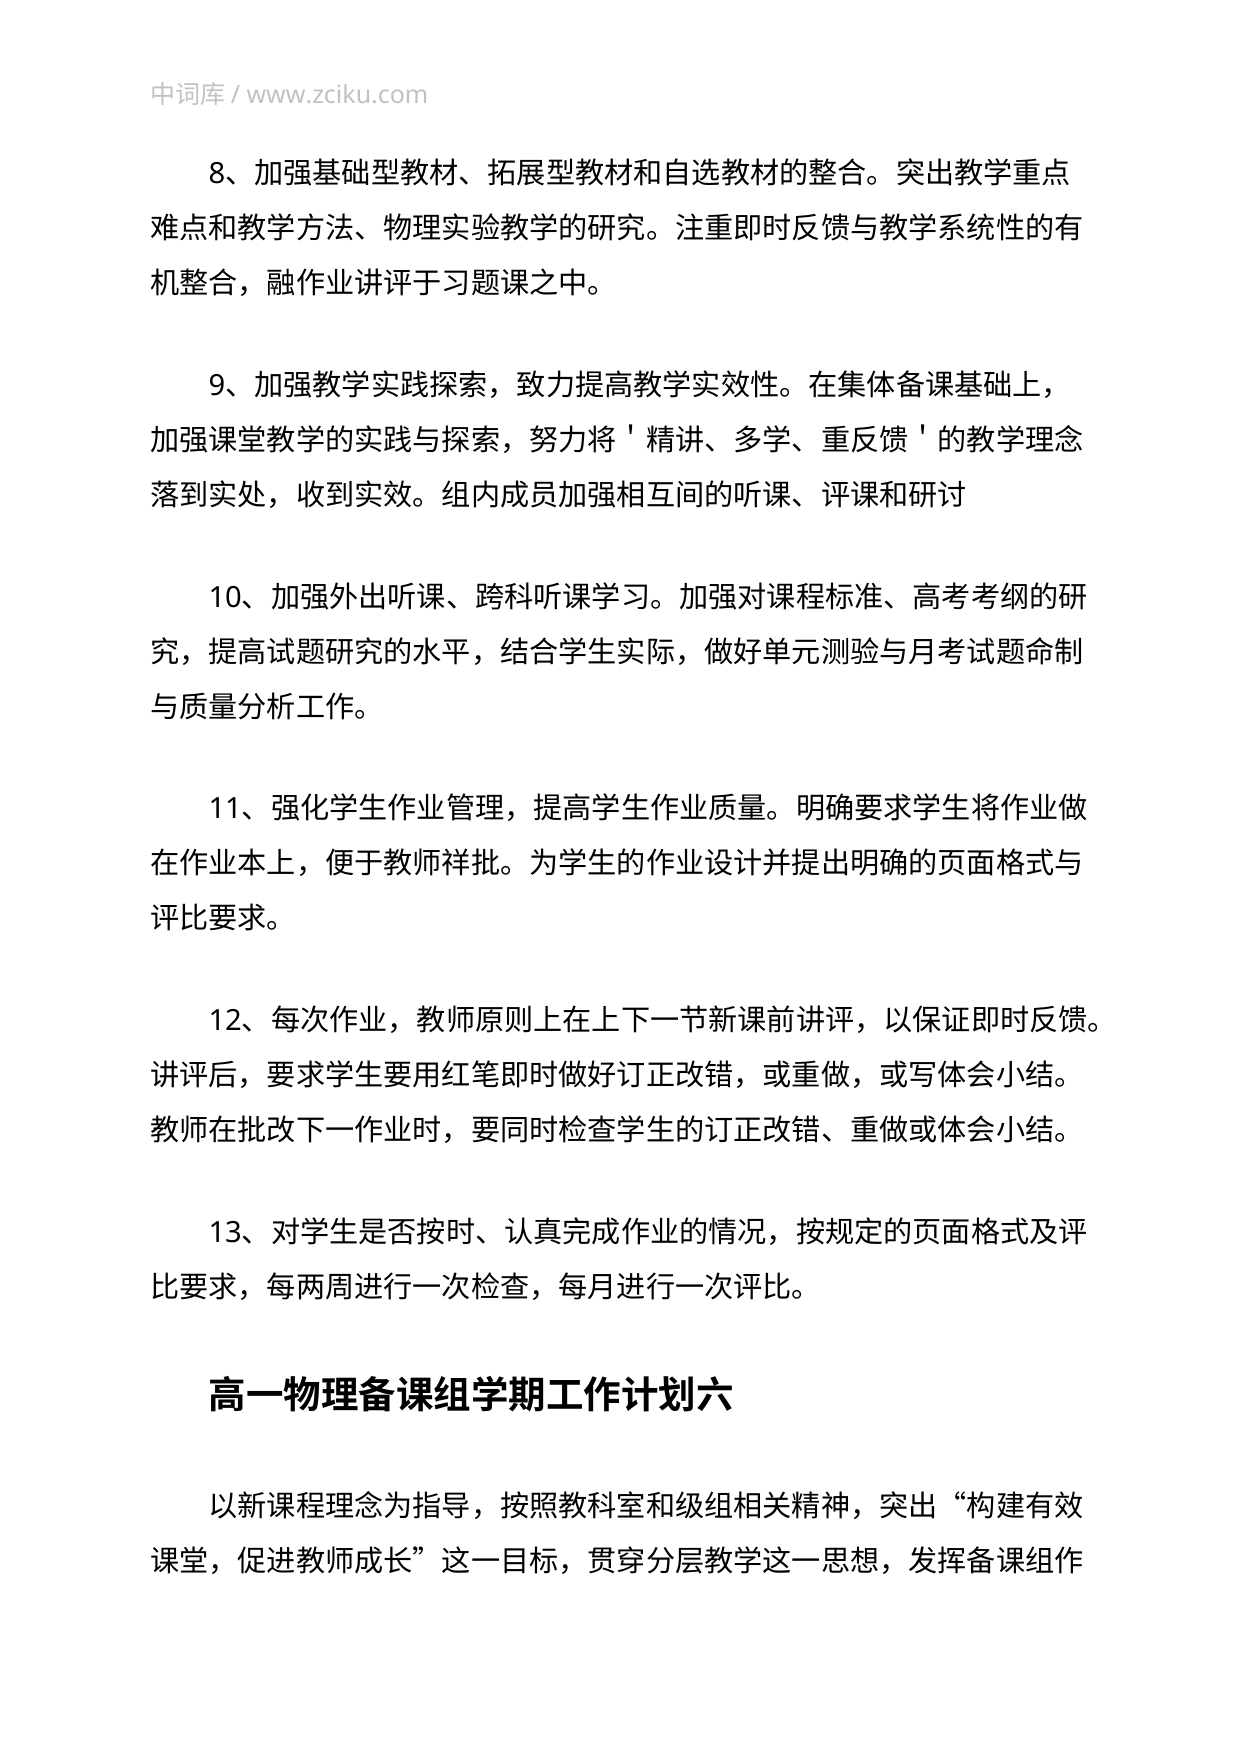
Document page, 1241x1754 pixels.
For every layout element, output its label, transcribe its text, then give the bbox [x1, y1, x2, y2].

text 12、每次作业，教师原则上在上下一节新课前讲评，以保证即时反馈。讲评后，要求学生要用红笔即时做好订正改错，或重做，或写体会小结。教师在批改下一作业时，要同时检查学生的订正改错、重做或体会小结。 [150, 997, 1090, 1149]
text 9、加强教学实践探索，致力提高教学实效性。在集体备课基础上，加强课堂教学的实践与探索，努力将＇精讲、多学、重反馈＇的教学理念落到实处，收到实效。组内成员加强相互间的听课、评课和研讨 [150, 362, 1090, 514]
text 11、强化学生作业管理，提高学生作业质量。明确要求学生将作业做在作业本上，便于教师祥批。为学生的作业设计并提出明确的页面格式与评比要求。 [150, 785, 1090, 937]
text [150, 1482, 1090, 1580]
text 13、对学生是否按时、认真完成作业的情况，按规定的页面格式及评比要求，每两周进行一次检查，每月进行一次评比。 [150, 1208, 1090, 1306]
text 10、加强外出听课、跨科听课学习。加强对课程标准、高考考纲的研究，提高试题研究的水平，结合学生实际，做好单元测验与月考试题命制与质量分析工作。 [150, 573, 1090, 726]
text 高一物理备课组学期工作计划六 [150, 1365, 1090, 1419]
text 8、加强基础型教材、拓展型教材和自选教材的整合。突出教学重点难点和教学方法、物理实验教学的研究。注重即时反馈与教学系统性的有机整合，融作业讲评于习题课之中。 [150, 150, 1090, 302]
